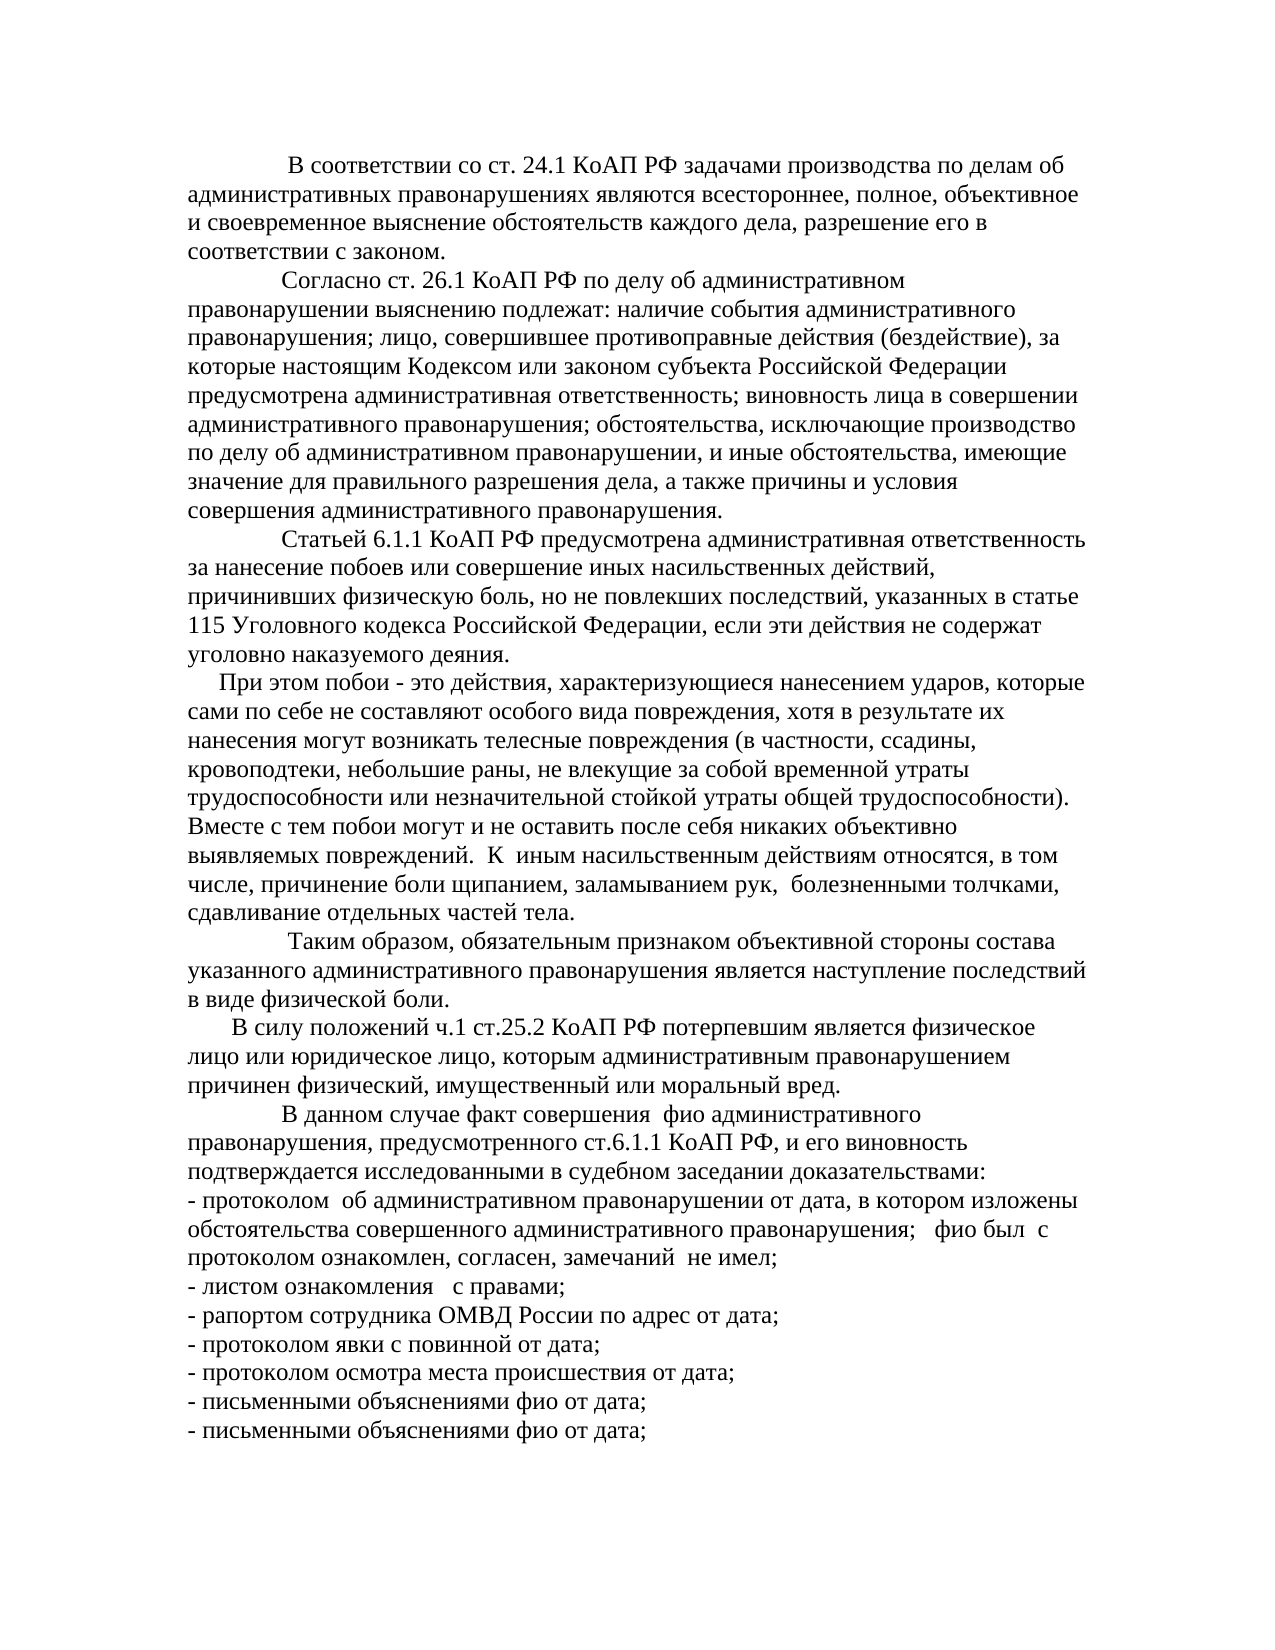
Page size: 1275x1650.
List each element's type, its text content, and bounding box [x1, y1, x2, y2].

text Таким образом, обязательным признаком объективной стороны состава указанного административного правонарушения является наступление последствий в виде физической боли. [187, 926, 1087, 1012]
text - письменными объяснениями фио от дата; [187, 1386, 1087, 1415]
text В данном случае факт совершения фио административного правонарушения, предусмотренного ст.6.1.1 КоАП РФ, и его виновность подтверждается исследованными в судебном заседании доказательствами: [187, 1099, 1087, 1185]
text - протоколом явки с повинной от дата; [187, 1329, 1087, 1357]
text - протоколом об административном правонарушении от дата, в котором изложены обстоятельства совершенного административного правонарушения; фио был с протоколом ознакомлен, согласен, замечаний не имел; [187, 1185, 1087, 1271]
text - письменными объяснениями фио от дата; [187, 1415, 1087, 1444]
text В соответствии со ст. 24.1 КоАП РФ задачами производства по делам об административных правонарушениях являются всестороннее, полное, объективное и своевременное выяснение обстоятельств каждого дела, разрешение его в соответствии с законом. [187, 150, 1087, 265]
text При этом побои - это действия, характеризующиеся нанесением ударов, которые сами по себе не составляют особого вида повреждения, хотя в результате их нанесения могут возникать телесные повреждения (в частности, ссадины, кровоподтеки, небольшие раны, не влекущие за собой временной утраты трудоспособности или незначительной стойкой утраты общей трудоспособности). Вместе с тем побои могут и не оставить после себя никаких объективно выявляемых повреждений. К иным насильственным действиям относятся, в том числе, причинение боли щипанием, заламыванием рук, болезненными толчками, сдавливание отдельных частей тела. [187, 667, 1087, 926]
text Статьей 6.1.1 КоАП РФ предусмотрена административная ответственность за нанесение побоев или совершение иных насильственных действий, причинивших физическую боль, но не повлекших последствий, указанных в статье 115 Уголовного кодекса Российской Федерации, если эти действия не содержат уголовно наказуемого деяния. [187, 524, 1087, 667]
text - листом ознакомления с правами; [187, 1271, 1087, 1300]
text - рапортом сотрудника ОМВД России по адрес от дата; [187, 1300, 1087, 1329]
text - протоколом осмотра места происшествия от дата; [187, 1357, 1087, 1386]
text В силу положений ч.1 ст.25.2 КоАП РФ потерпевшим является физическое лицо или юридическое лицо, которым административным правонарушением причинен физический, имущественный или моральный вред. [187, 1012, 1087, 1099]
text Согласно ст. 26.1 КоАП РФ по делу об административном правонарушении выяснению подлежат: наличие события административного правонарушения; лицо, совершившее противоправные действия (бездействие), за которые настоящим Кодексом или законом субъекта Российской Федерации предусмотрена административная ответственность; виновность лица в совершении административного правонарушения; обстоятельства, исключающие производство по делу об административном правонарушении, и иные обстоятельства, имеющие значение для правильного разрешения дела, а также причины и условия совершения административного правонарушения. [187, 265, 1087, 524]
